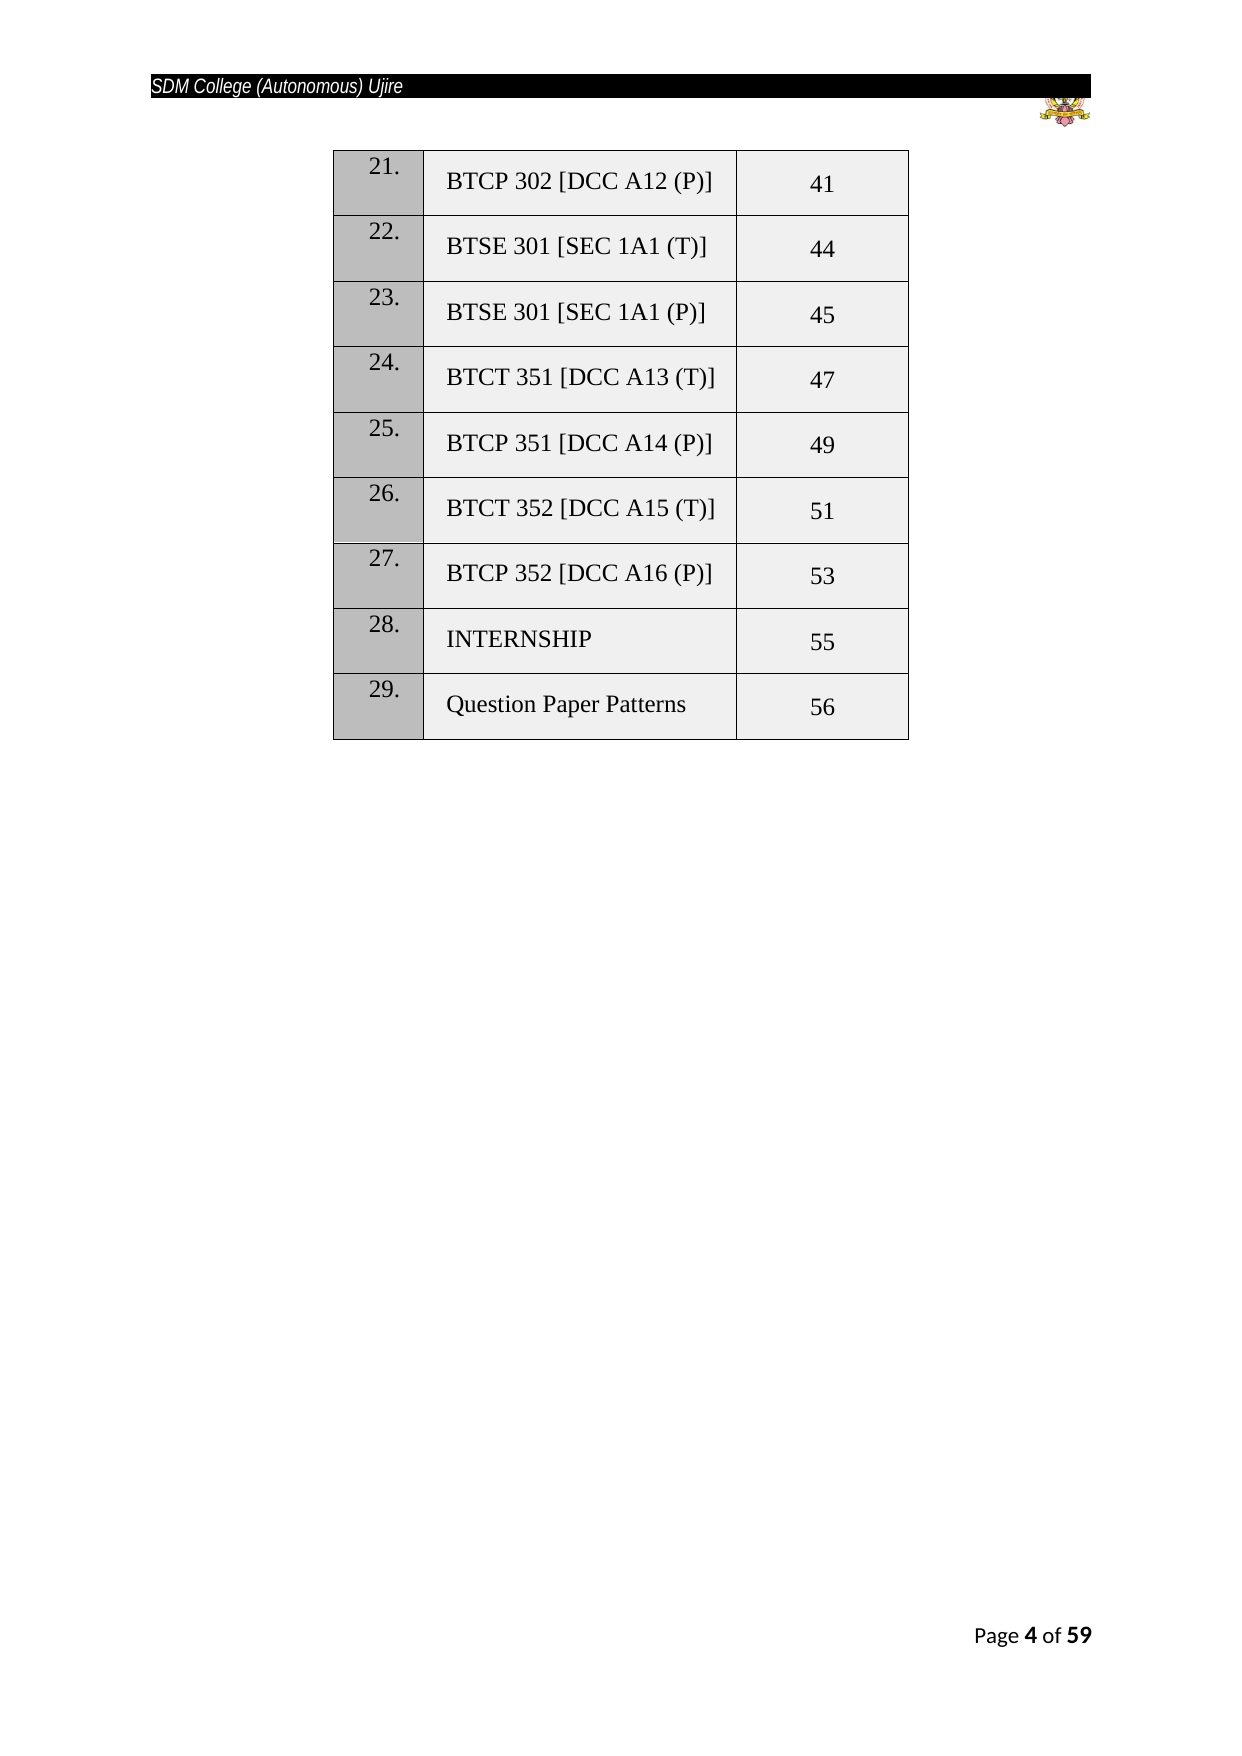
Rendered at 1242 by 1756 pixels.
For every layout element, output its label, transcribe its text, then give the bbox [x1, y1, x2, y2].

table_cell BTSE 301 [SEC 1A1 (P)] [424, 282, 736, 346]
table_cell BTCT 352 [DCC A15 (T)] [424, 478, 736, 542]
table_cell BTCP 302 [DCC A12 (P)] [424, 151, 736, 215]
table_cell BTCP 351 [DCC A14 (P)] [424, 413, 736, 477]
table_cell Question Paper Patterns [424, 674, 736, 739]
table_cell [334, 216, 423, 281]
table_cell 45 [737, 282, 908, 346]
table_cell 56 [737, 674, 908, 739]
table_cell BTCT 351 [DCC A13 (T)] [424, 347, 736, 412]
table_cell [334, 151, 423, 215]
table_cell [334, 347, 423, 412]
table_cell 41 [737, 151, 908, 215]
table_cell [334, 413, 423, 477]
table_cell 44 [737, 216, 908, 281]
table_cell 53 [737, 544, 908, 608]
table_cell 47 [737, 347, 908, 412]
table_cell [334, 282, 423, 346]
table_cell [334, 674, 423, 739]
table_cell [334, 478, 423, 542]
table_cell 49 [737, 413, 908, 477]
picture [1039, 98, 1090, 127]
table_cell BTSE 301 [SEC 1A1 (T)] [424, 216, 736, 281]
table_cell INTERNSHIP [424, 609, 736, 673]
table_cell BTCP 352 [DCC A16 (P)] [424, 544, 736, 608]
table_cell 51 [737, 478, 908, 542]
table_cell 55 [737, 609, 908, 673]
table_cell [334, 609, 423, 673]
table_cell [334, 544, 423, 608]
